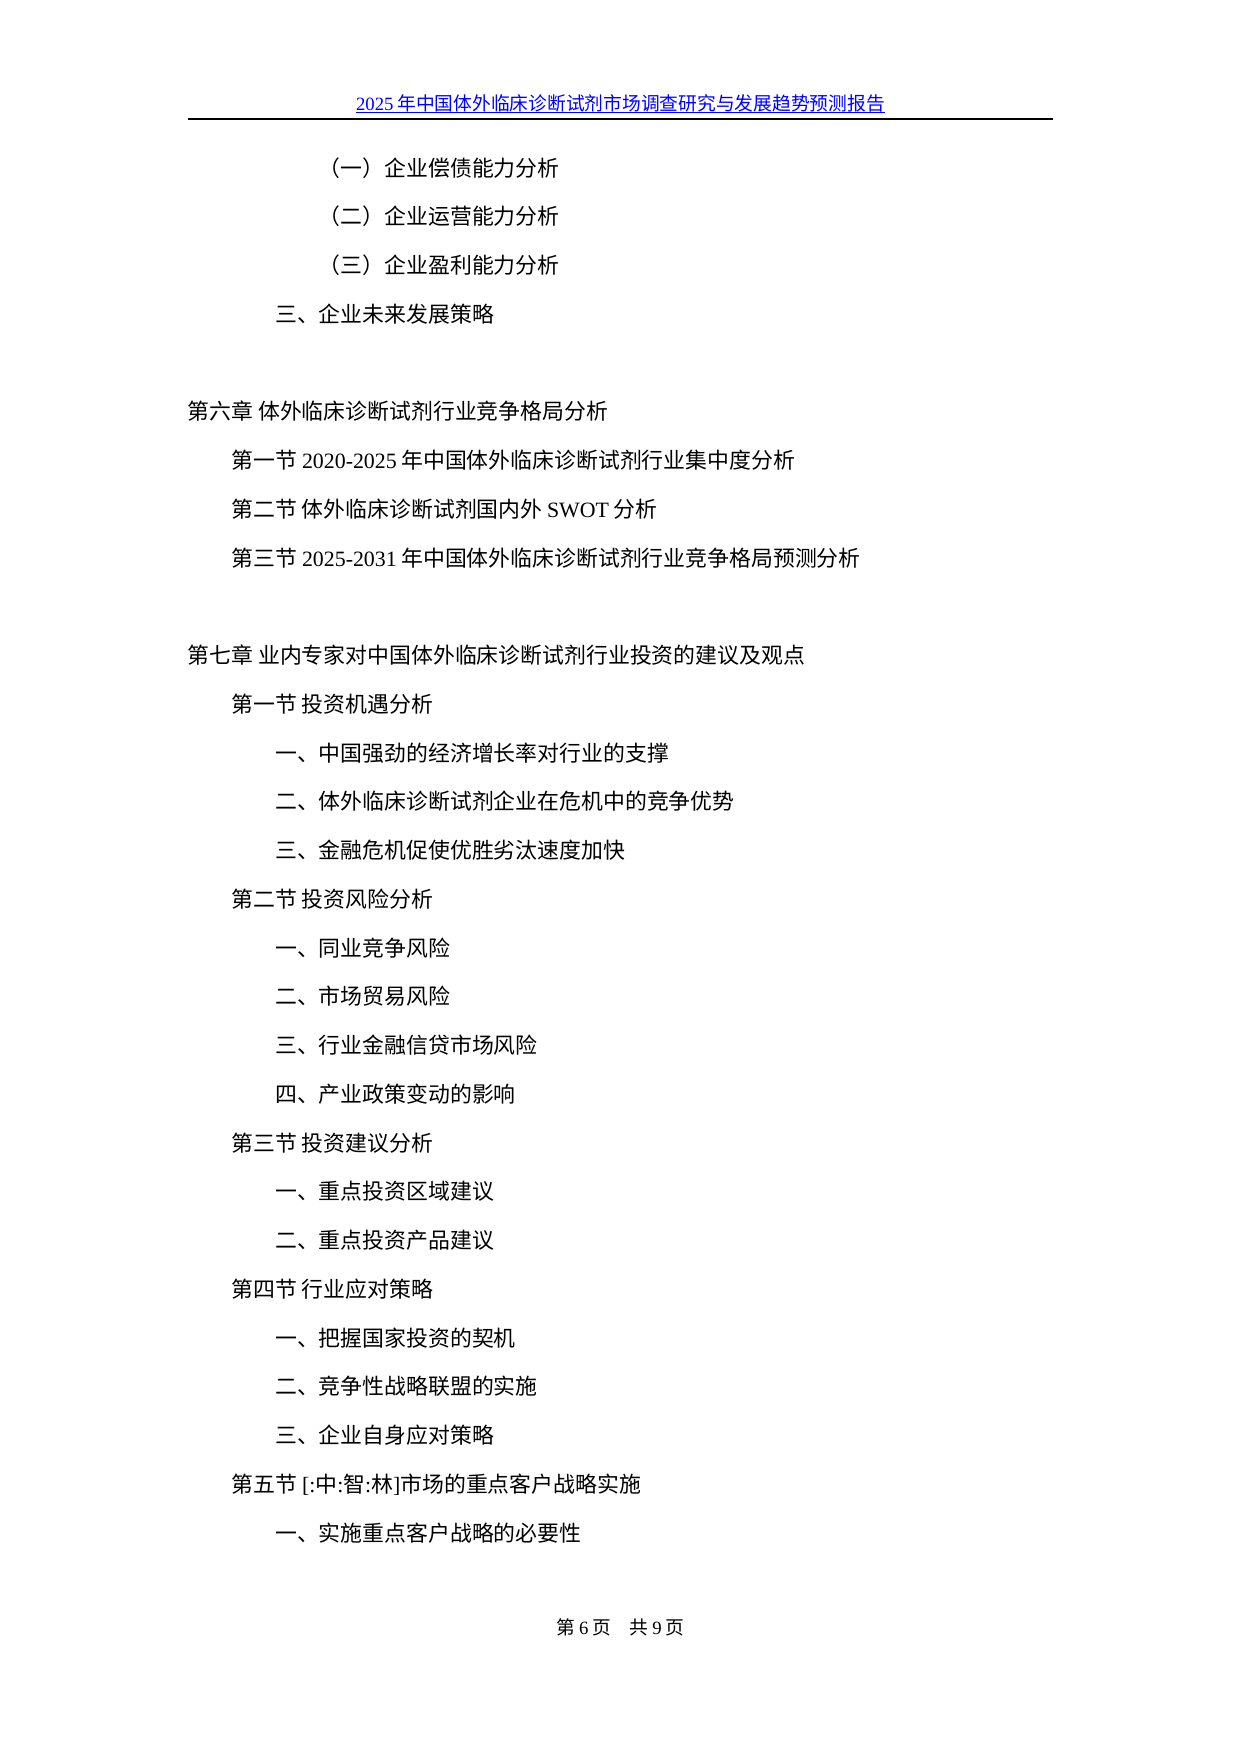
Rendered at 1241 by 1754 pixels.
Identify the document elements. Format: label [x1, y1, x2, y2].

text [187, 150, 1053, 1548]
